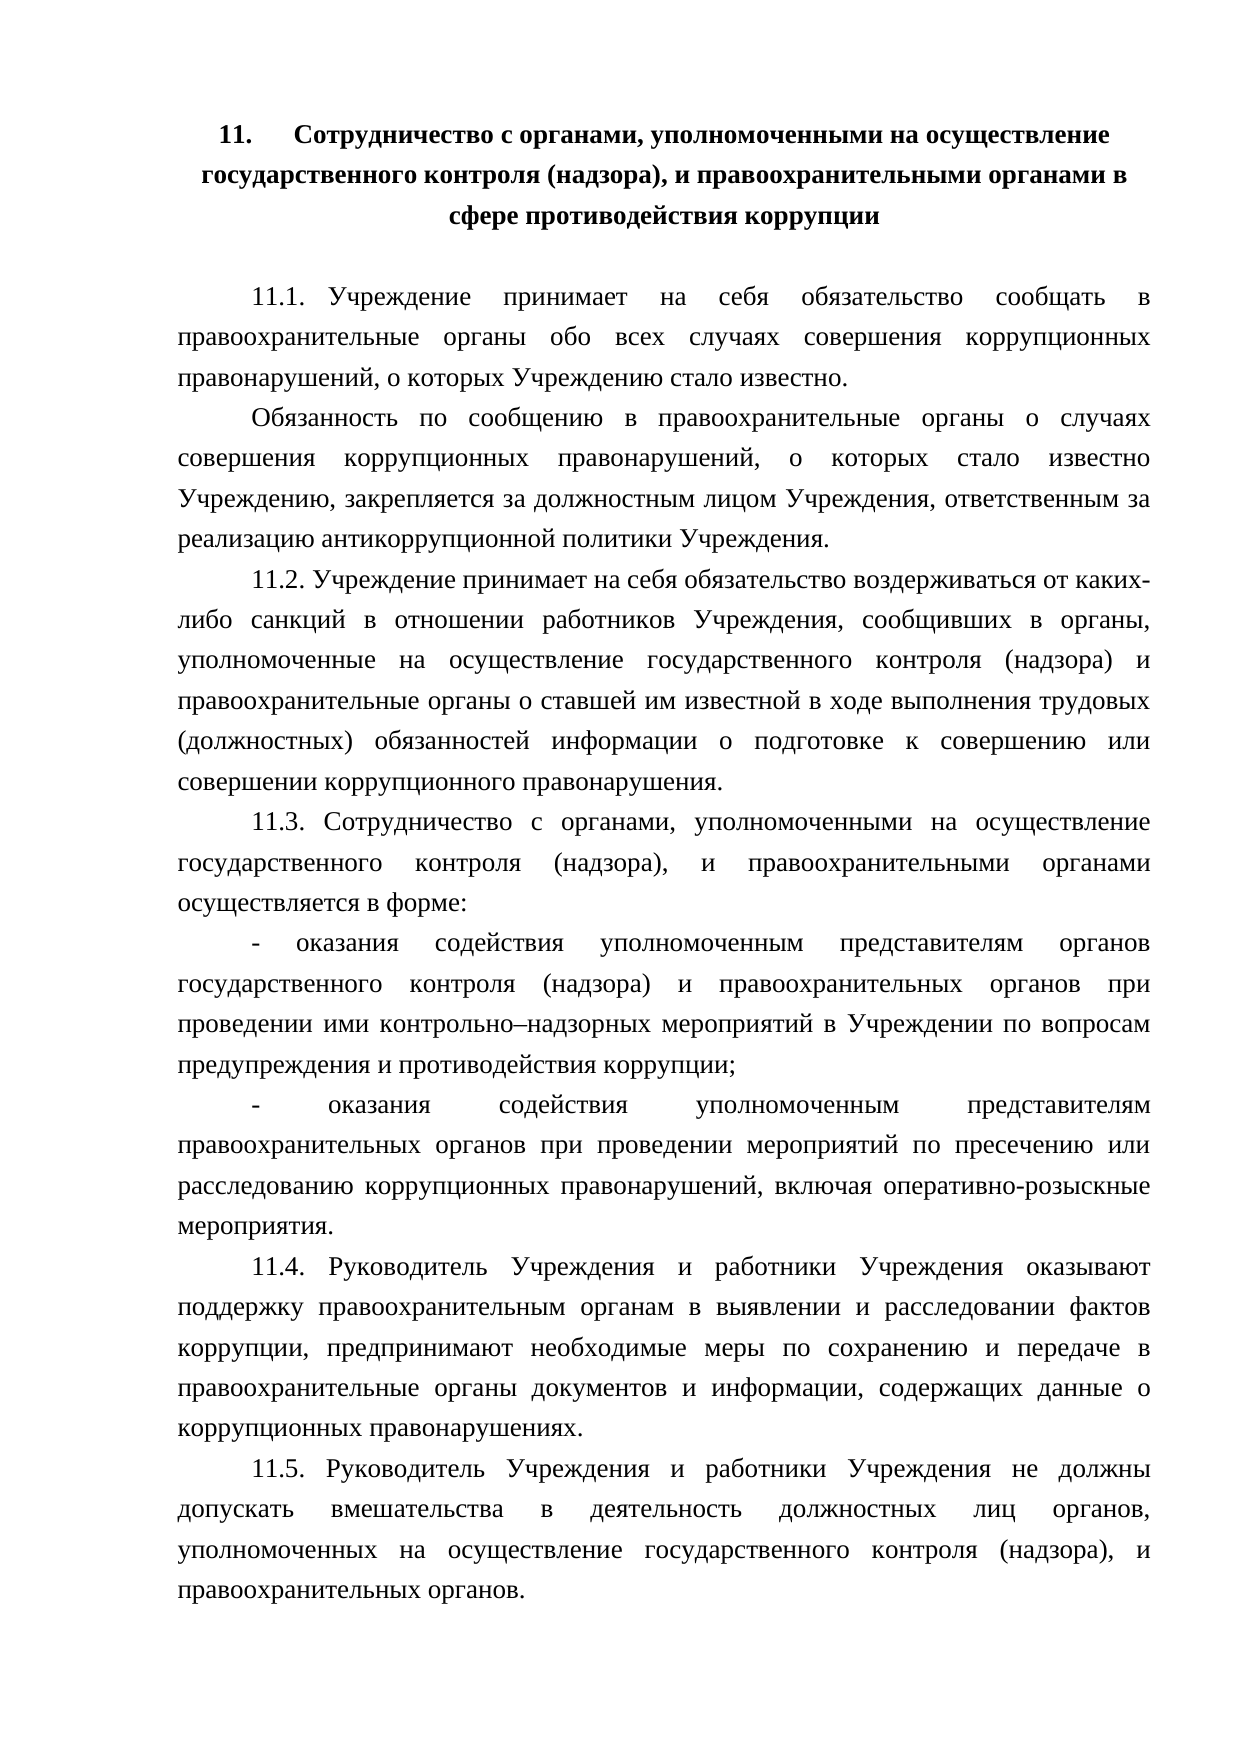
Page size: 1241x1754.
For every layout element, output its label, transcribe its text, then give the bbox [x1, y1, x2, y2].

text Обязанность по сообщению в правоохранительные органы о случаях совершения коррупционных правонарушений, о которых стало известно Учреждению, закрепляется за должностным лицом Учреждения, ответственным за реализацию антикоррупционной политики Учреждения. [177, 401, 1152, 553]
text - оказания содействия уполномоченным представителям правоохранительных органов при проведении мероприятий по пресечению или расследованию коррупционных правонарушений, включая оперативно-розыскные мероприятия. [177, 1088, 1152, 1241]
text 11.2. Учреждение принимает на себя обязательство воздерживаться от каких-либо санкций в отношении работников Учреждения, сообщивших в органы, уполномоченные на осуществление государственного контроля (надзора) и правоохранительные органы о ставшей им известной в ходе выполнения трудовых (должностных) обязанностей информации о подготовке к совершению или совершении коррупционного правонарушения. [177, 563, 1152, 796]
text - оказания содействия уполномоченным представителям органов государственного контроля (надзора) и правоохранительных органов при проведении ими контрольно–надзорных мероприятий в Учреждении по вопросам предупреждения и противодействия коррупции; [177, 926, 1152, 1079]
text 11.4. Руководитель Учреждения и работники Учреждения оказывают поддержку правоохранительным органам в выявлении и расследовании фактов коррупции, предпринимают необходимые меры по сохранению и передаче в правоохранительные органы документов и информации, содержащих данные о коррупционных правонарушениях. [177, 1250, 1152, 1443]
text 11.5. Руководитель Учреждения и работники Учреждения не должны допускать вмешательства в деятельность должностных лиц органов, уполномоченных на осуществление государственного контроля (надзора), и правоохранительных органов. [177, 1452, 1152, 1604]
list Учреждение принимает на себя обязательство сообщать в правоохранительные органы обо всех случаях совершения коррупционных правонарушений, о которых Учреждению стало известно. [177, 280, 1152, 392]
text 11.3. Сотрудничество с органами, уполномоченными на осуществление государственного контроля (надзора), и правоохранительными органами осуществляется в форме: [177, 805, 1152, 917]
list Сотрудничество с органами, уполномоченными на осуществление государственного контроля (надзора), и правоохранительными органами в сфере противодействия коррупции [177, 118, 1152, 230]
